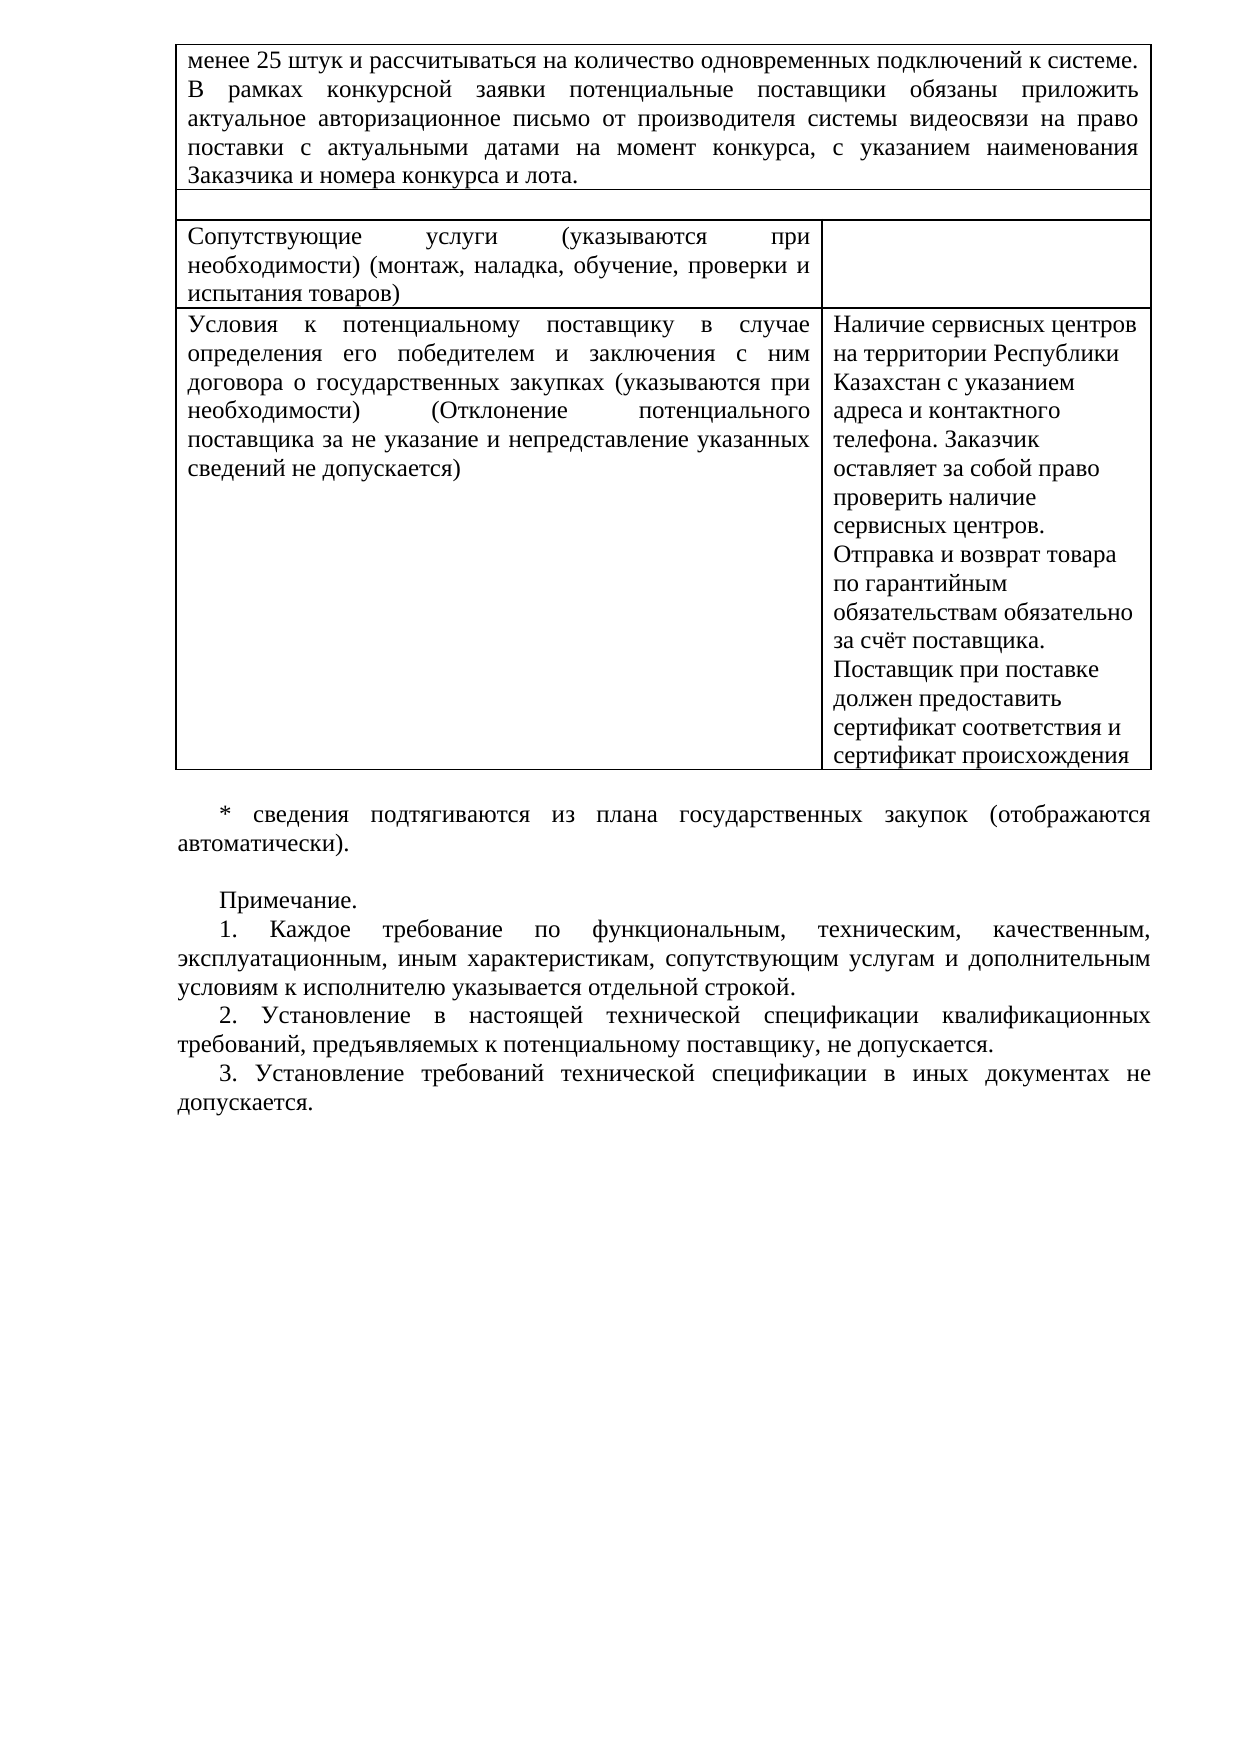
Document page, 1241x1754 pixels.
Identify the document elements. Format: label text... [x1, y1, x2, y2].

text Примечание. [177, 885, 1152, 914]
table_cell Условия к потенциальному поставщику в случае определения его победителем и заключения с ним договора о государственных закупках (указываются при необходимости) (Отклонение потенциального поставщика за не указание и непредставление указанных сведений не допускается) [177, 309, 821, 769]
table_cell Наличие сервисных центров на территории Республики Казахстан с указанием адреса и контактного телефона. Заказчик оставляет за собой право проверить наличие сервисных центров. Отправка и возврат товара по гарантийным обязательствам обязательно за счёт поставщика. Поставщик при поставке должен предоставить сертификат соответствия и сертификат происхождения [823, 309, 1150, 769]
text 1. Каждое требование по функциональным, техническим, качественным, эксплуатационным, иным характеристикам, сопутствующим услугам и дополнительным условиям к исполнителю указывается отдельной строкой. [177, 914, 1152, 1000]
text 3. Установление требований технической спецификации в иных документах не допускается. [177, 1058, 1152, 1115]
table_cell [177, 190, 1150, 219]
text 2. Установление в настоящей технической спецификации квалификационных требований, предъявляемых к потенциальному поставщику, не допускается. [177, 1000, 1152, 1058]
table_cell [177, 45, 1150, 189]
text * сведения подтягиваются из плана государственных закупок (отображаются автоматически). [177, 799, 1152, 857]
table_cell Сопутствующие услуги (указываются при необходимости) (монтаж, наладка, обучение, проверки и испытания товаров) [177, 221, 821, 307]
table_cell [823, 221, 1150, 307]
